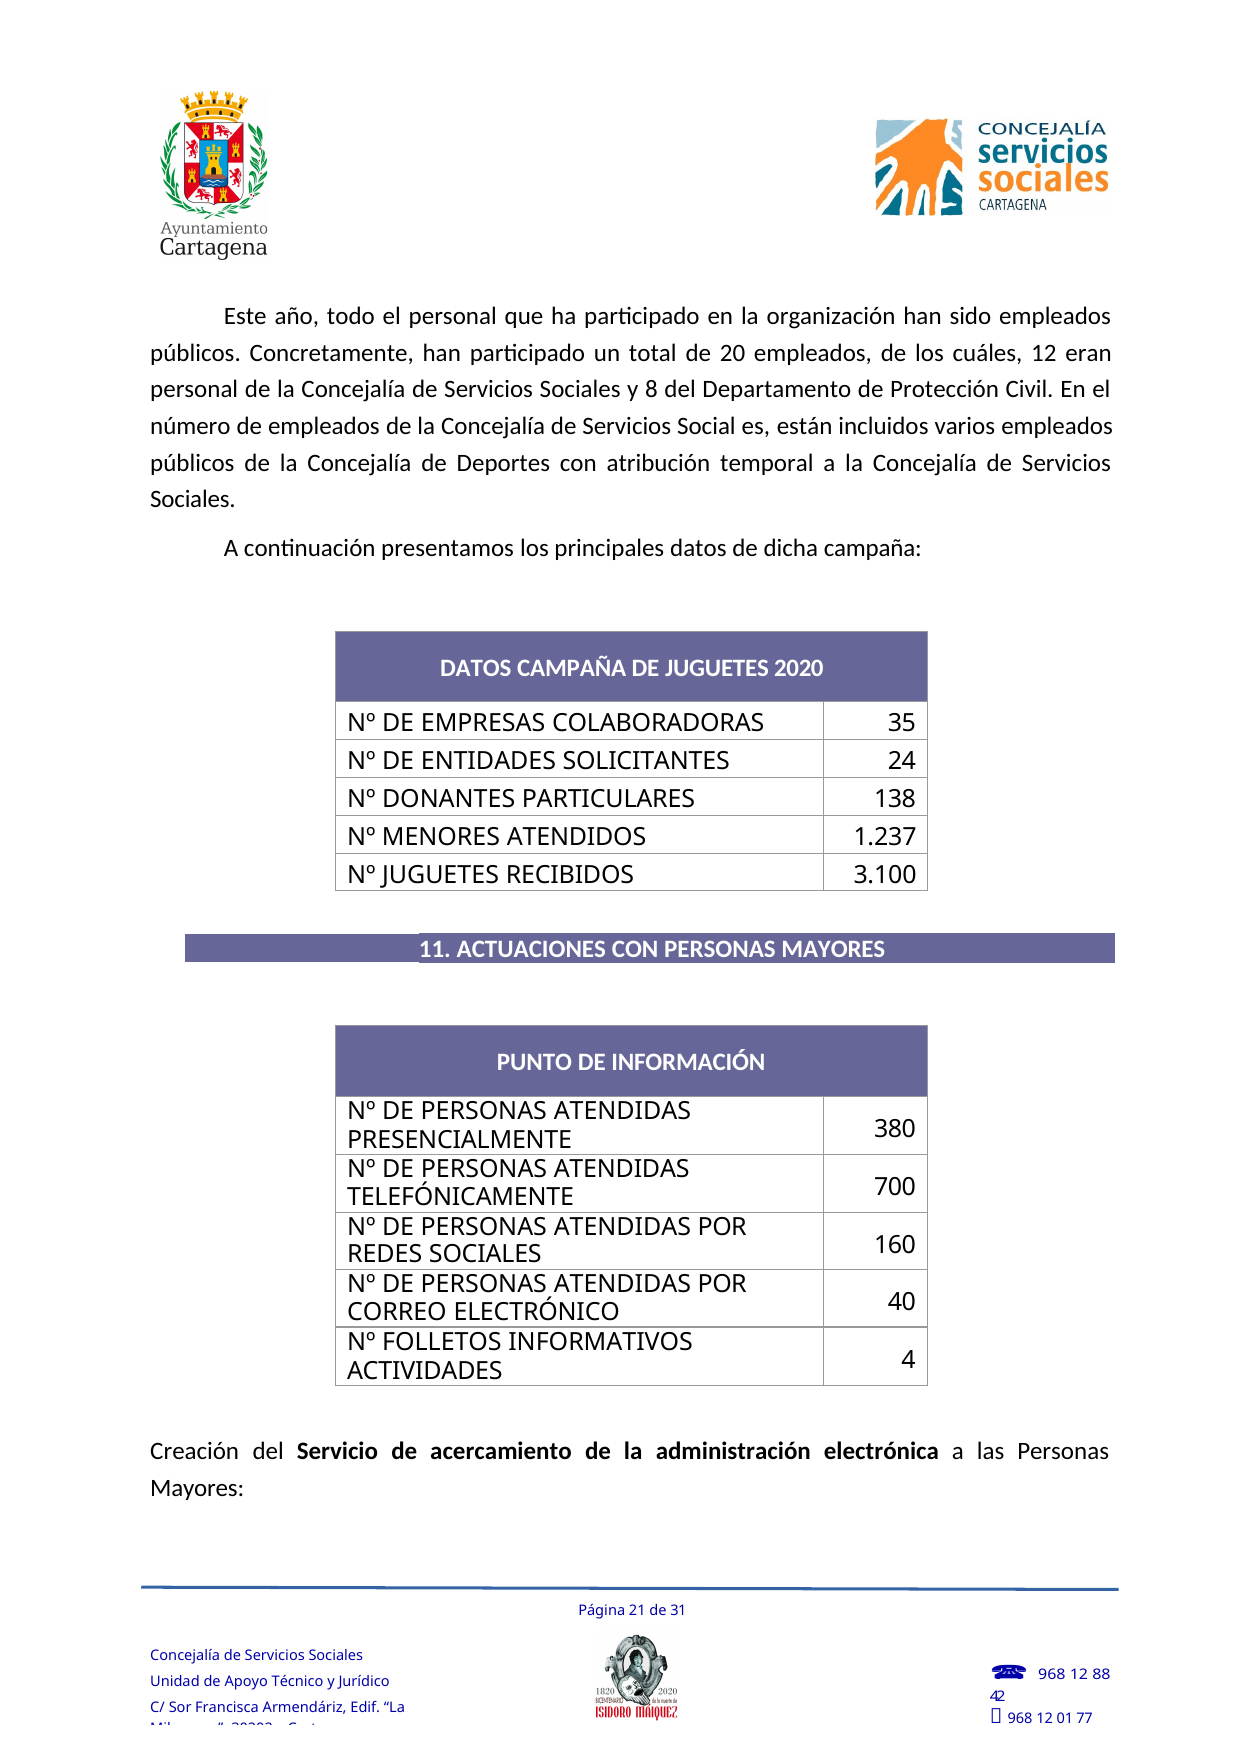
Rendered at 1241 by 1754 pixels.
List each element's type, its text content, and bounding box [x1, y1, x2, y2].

table_cell 380 [824, 1097, 927, 1154]
table_cell Nº DE PERSONAS ATENDIDAS TELEFÓNICAMENTE [336, 1155, 823, 1212]
table_cell 35 [824, 702, 927, 739]
table_header PUNTO DE INFORMACIÓN [336, 1026, 927, 1096]
table_cell 24 [824, 740, 927, 777]
table_cell Nº DE PERSONAS ATENDIDAS PRESENCIALMENTE [336, 1097, 823, 1154]
table_cell Nº DONANTES PARTICULARES [336, 778, 823, 815]
table_cell 138 [824, 778, 927, 815]
table_cell Nº DE PERSONAS ATENDIDAS POR REDES SOCIALES [336, 1213, 823, 1269]
table_header DATOS CAMPAÑA DE JUGUETES 2020 [336, 632, 927, 701]
table_cell 40 [824, 1270, 927, 1326]
table_cell Nº JUGUETES RECIBIDOS [336, 854, 823, 890]
text Creación del Servicio de acercamiento de la administración electrónica a las Personas Mayores: [150, 1436, 1122, 1503]
text A continuación presentamos los principales datos de dicha campaña: [224, 532, 1122, 563]
table_cell 700 [824, 1155, 927, 1212]
table_cell 3.100 [824, 854, 927, 890]
picture [159, 91, 268, 260]
table_cell Nº DE PERSONAS ATENDIDAS POR CORREO ELECTRÓNICO [336, 1270, 823, 1326]
table_cell Nº FOLLETOS INFORMATIVOS ACTIVIDADES [336, 1328, 823, 1385]
table_cell Nº DE ENTIDADES SOLICITANTES [336, 740, 823, 777]
table_cell Nº MENORES ATENDIDOS [336, 816, 823, 852]
table_cell 160 [824, 1213, 927, 1269]
table_cell 1.237 [824, 816, 927, 852]
picture [592, 1630, 681, 1721]
table_cell Nº DE EMPRESAS COLABORADORAS [336, 702, 823, 739]
text Este año, todo el personal que ha participado en la organización han sido empleados públicos. Concretamente, han participado un total de 20 empleados, de los cuáles, 12 eran personal de la Concejalía de Servicios Sociales y 8 del Departamento de Protección Civil. En el número de empleados de la Concejalía de Servicios Social es, están incluidos varios empleados públicos de la Concejalía de Deportes con atribución temporal a la Concejalía de Servicios Sociales. [150, 301, 1113, 514]
table_cell 4 [824, 1328, 927, 1385]
picture [875, 118, 1110, 216]
